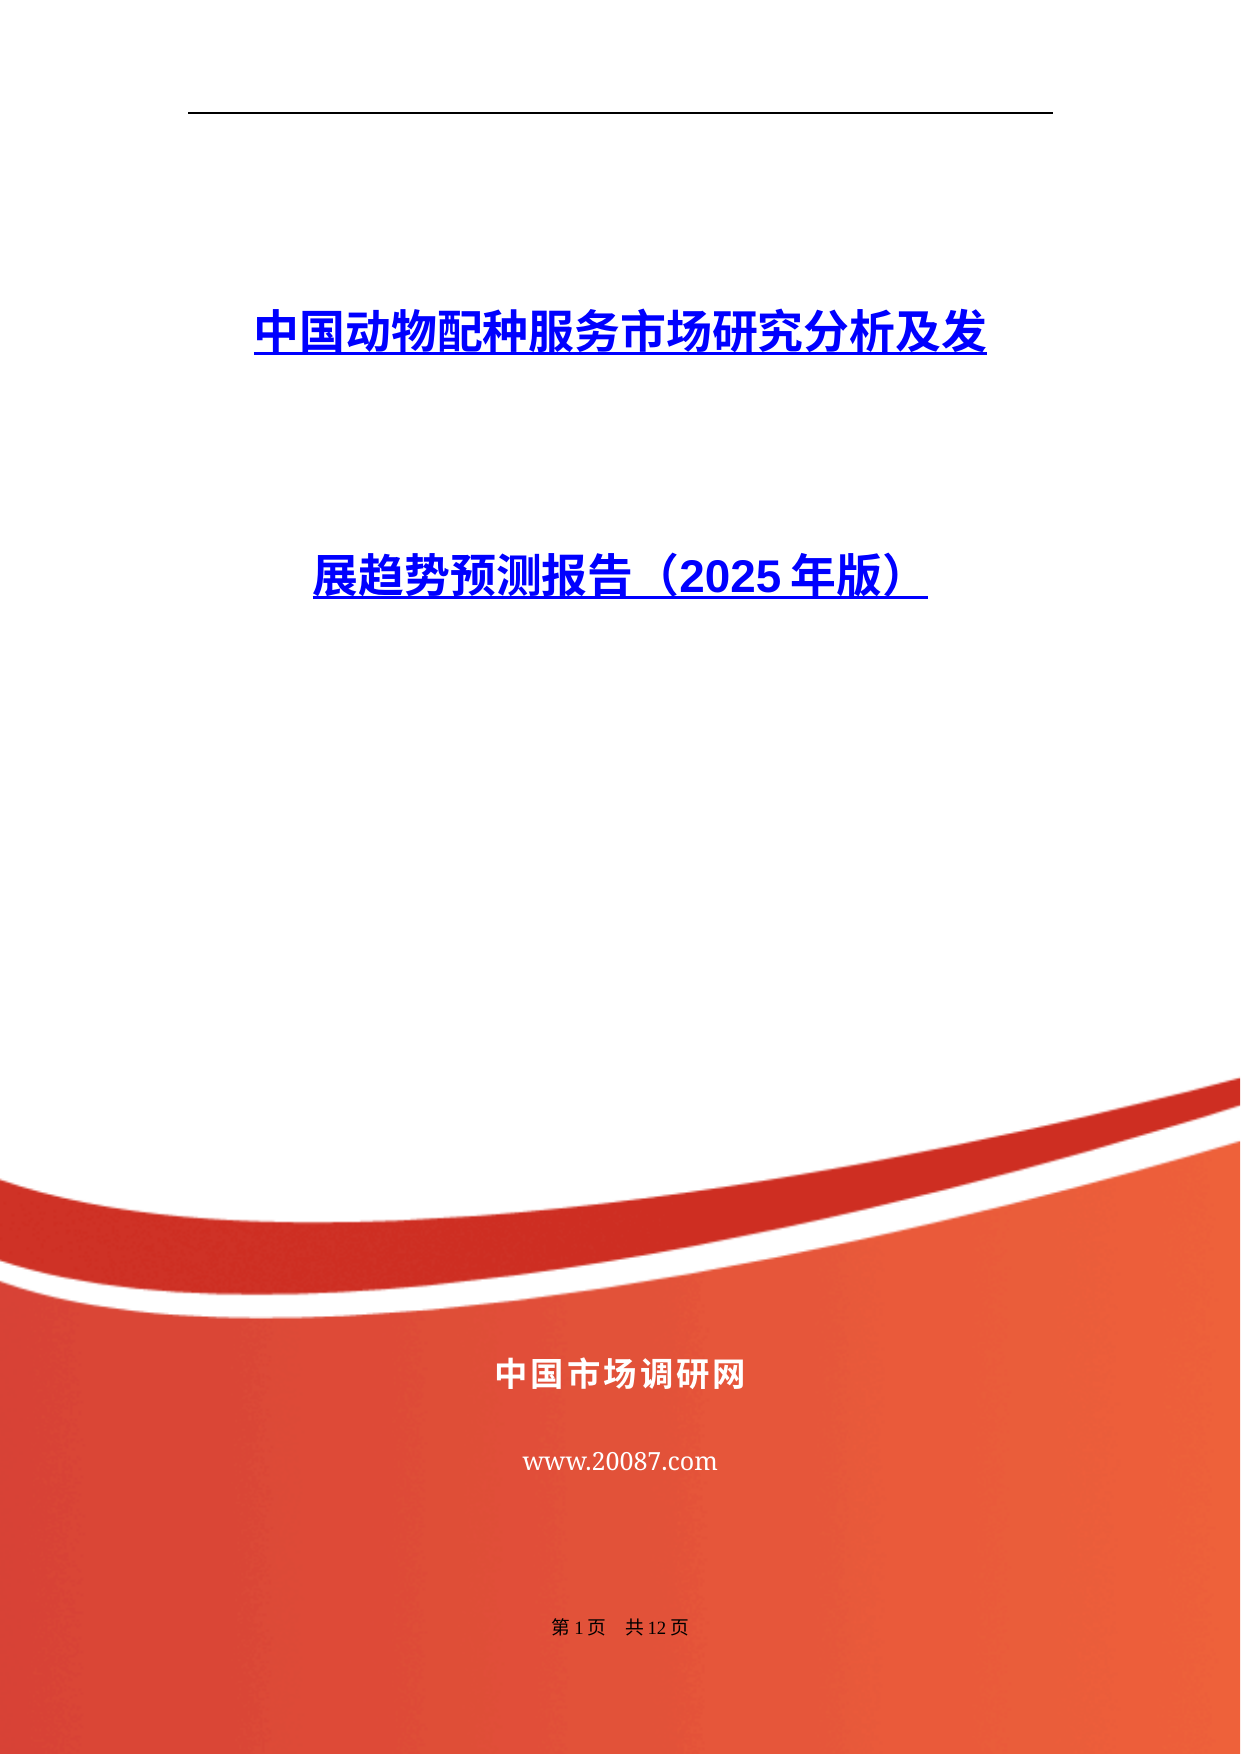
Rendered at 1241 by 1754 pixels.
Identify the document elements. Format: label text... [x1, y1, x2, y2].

picture [0, 1006, 1241, 1754]
table_header 中国动物配种服务市场研究分析及发展趋势预测报告（2025年版） [188, 207, 1053, 773]
subtitle 中国市场调研网 [187, 1339, 1053, 1404]
text www.20087.com [187, 1428, 1053, 1493]
